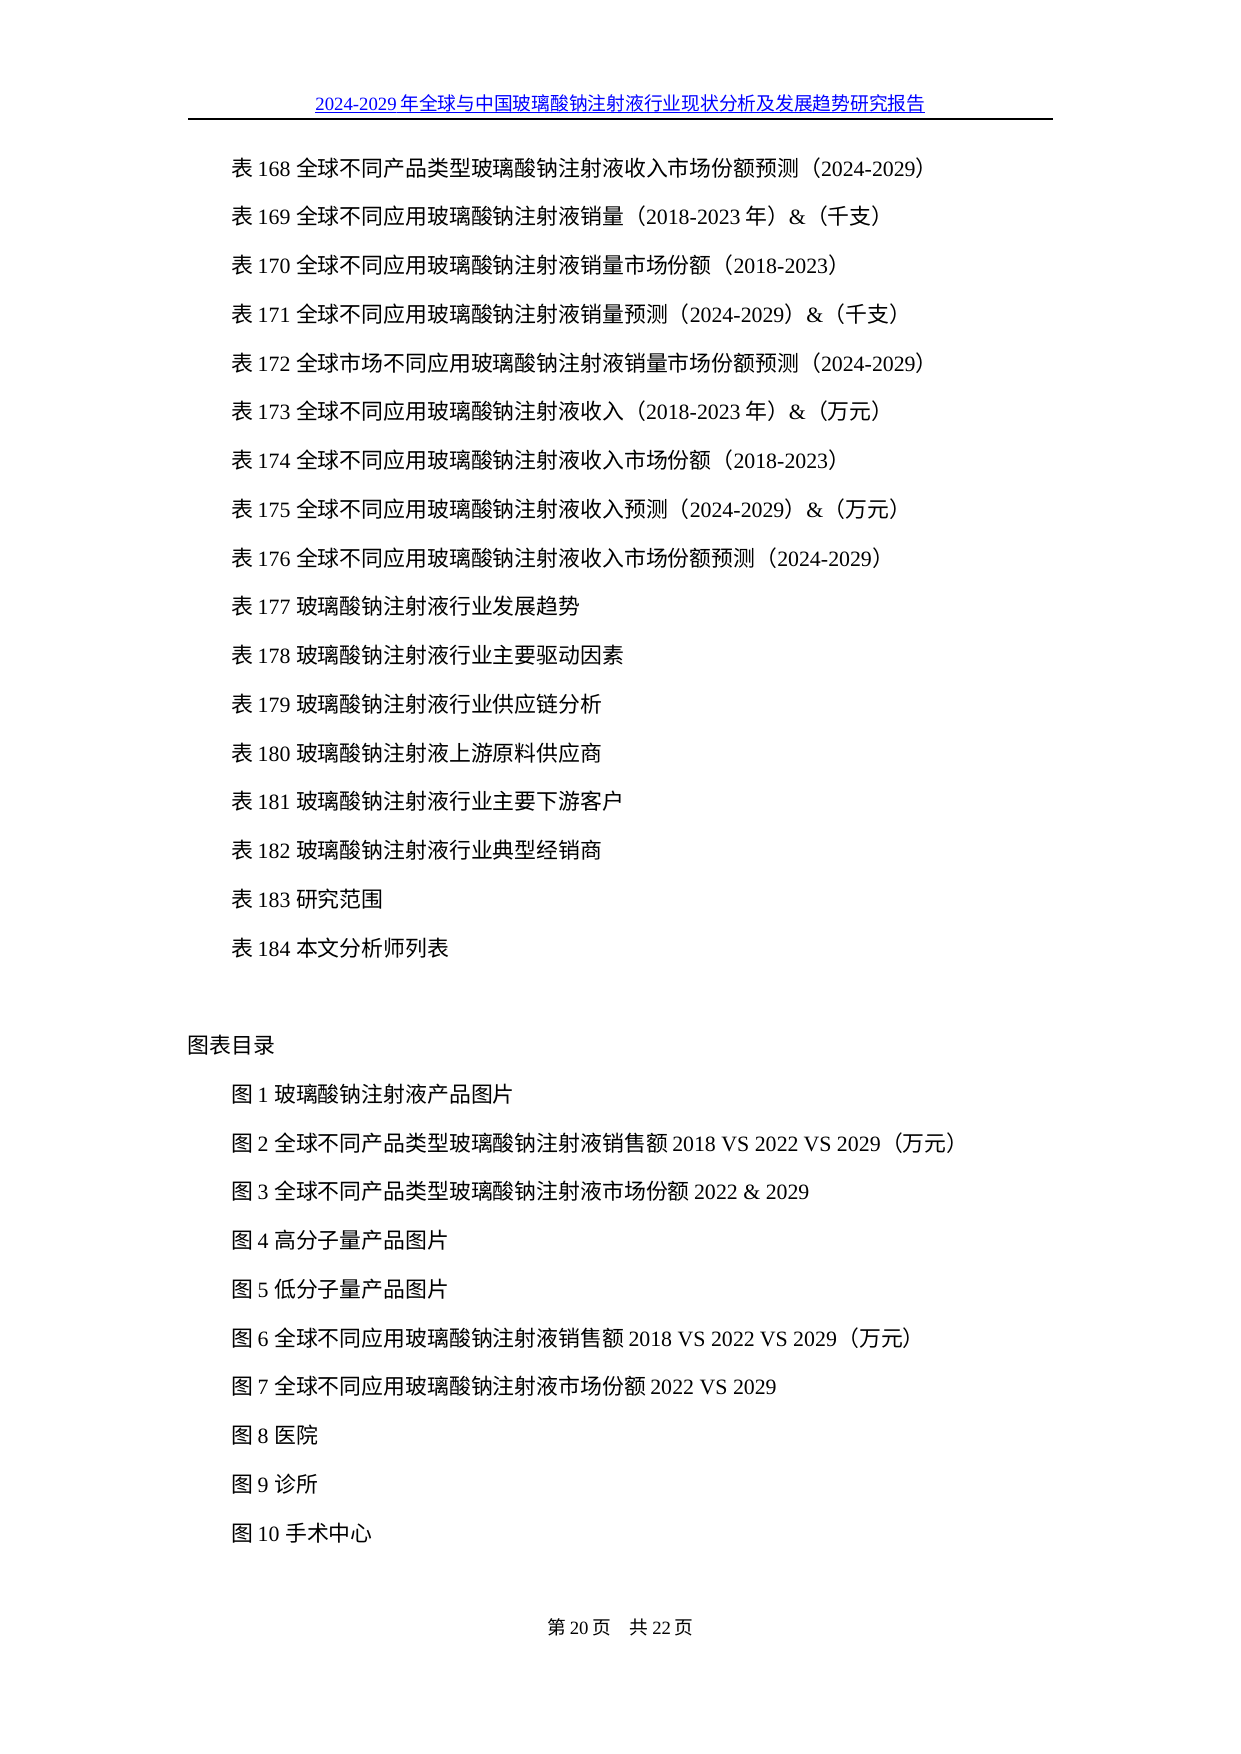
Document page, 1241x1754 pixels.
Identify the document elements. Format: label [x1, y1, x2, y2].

text [187, 150, 1053, 1548]
